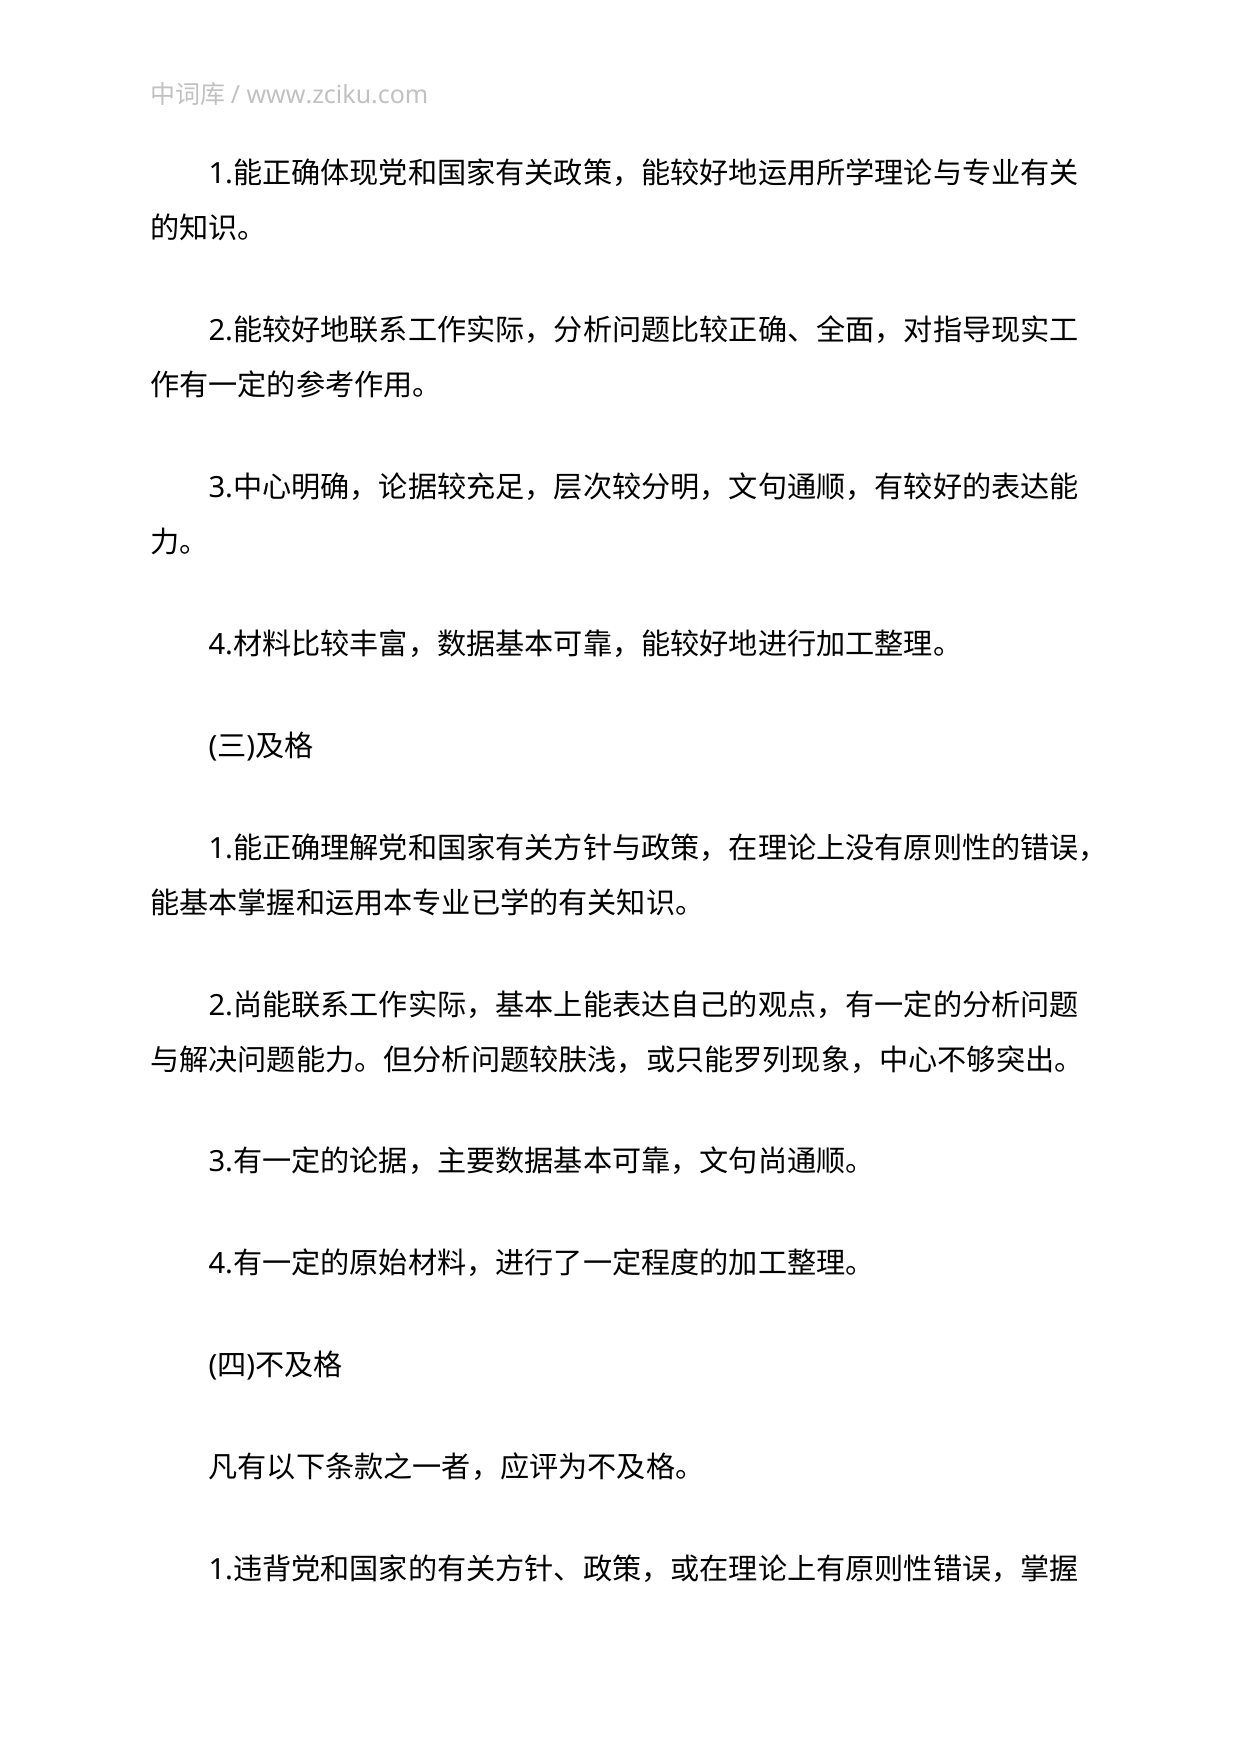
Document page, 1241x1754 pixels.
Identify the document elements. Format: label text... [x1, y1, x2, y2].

text 2.能较好地联系工作实际，分析问题比较正确、全面，对指导现实工作有一定的参考作用。 [150, 307, 1090, 404]
text 2.尚能联系工作实际，基本上能表达自己的观点，有一定的分析问题与解决问题能力。但分析问题较肤浅，或只能罗列现象，中心不够突出。 [150, 981, 1090, 1078]
text 1.能正确理解党和国家有关方针与政策，在理论上没有原则性的错误，能基本掌握和运用本专业已学的有关知识。 [150, 824, 1090, 922]
text 1.能正确体现党和国家有关政策，能较好地运用所学理论与专业有关的知识。 [150, 150, 1090, 247]
text 4.材料比较丰富，数据基本可靠，能较好地进行加工整理。 [150, 620, 1090, 663]
text 4.有一定的原始材料，进行了一定程度的加工整理。 [150, 1240, 1090, 1282]
text (三)及格 [150, 722, 1090, 765]
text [150, 1546, 1090, 1588]
text 凡有以下条款之一者，应评为不及格。 [150, 1444, 1090, 1486]
text (四)不及格 [150, 1342, 1090, 1384]
text 3.有一定的论据，主要数据基本可靠，文句尚通顺。 [150, 1138, 1090, 1180]
text 3.中心明确，论据较充足，层次较分明，文句通顺，有较好的表达能力。 [150, 463, 1090, 561]
